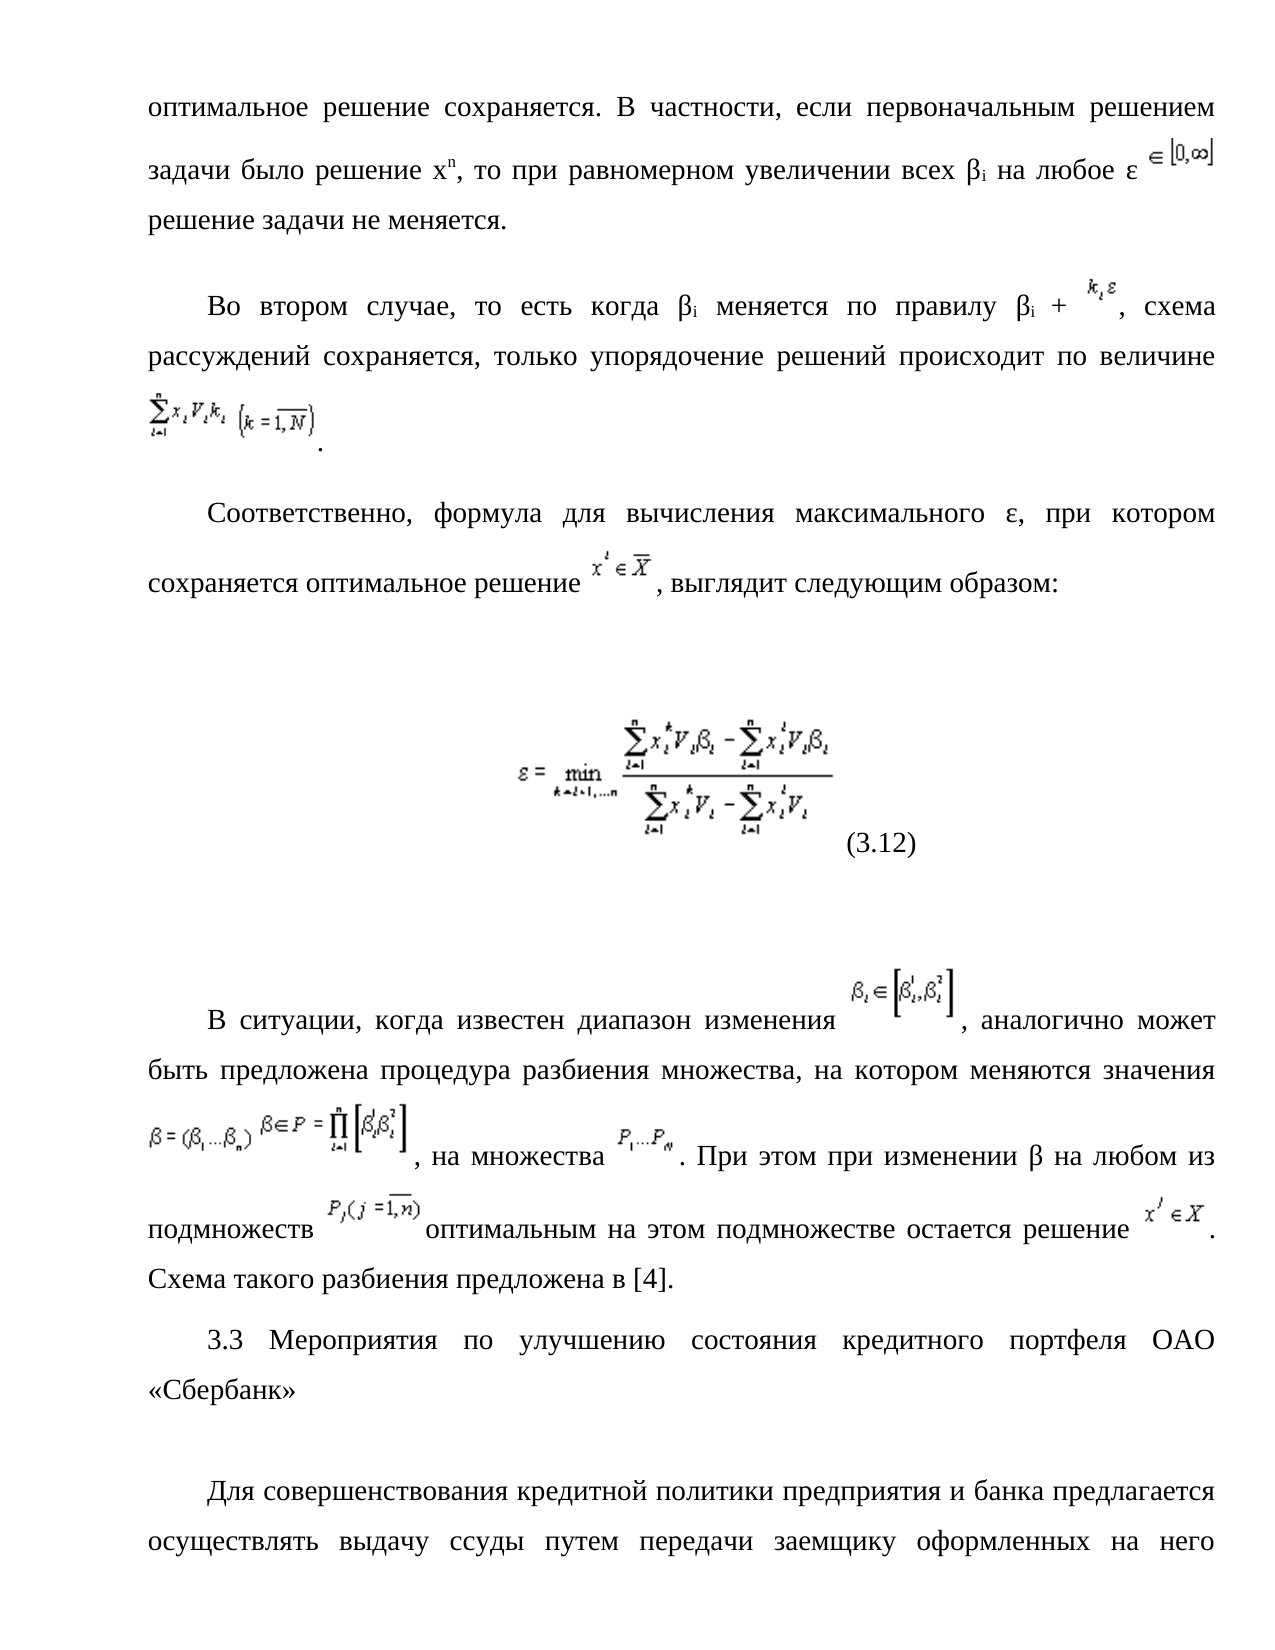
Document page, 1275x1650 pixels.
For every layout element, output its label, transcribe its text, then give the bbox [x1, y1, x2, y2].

picture [1085, 273, 1119, 305]
picture [1148, 138, 1216, 169]
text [148, 89, 1216, 236]
picture [147, 1098, 414, 1156]
text Во втором случае, то есть когда βi меняется по правилу βi + , схема рассуждений сохраняется, только упорядочение решений происходит по величине . [148, 273, 1216, 458]
picture [147, 384, 317, 441]
text В ситуации, когда известен диапазон изменения , аналогично может быть предложена процедура разбиения множества, на котором меняются значения , на множества . При этом при изменении β на любом из подмножеств оптимальным на этом подмножестве остается решение . Схема такого разбиения предложена в [4]. [148, 967, 1216, 1295]
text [148, 1473, 1216, 1557]
picture [615, 1123, 679, 1156]
picture [325, 1188, 426, 1228]
text Соответственно, формула для вычисления максимального ε, при котором сохраняется оптимальное решение , выглядит следующим образом: [148, 495, 1216, 598]
picture [588, 545, 656, 582]
picture [513, 707, 839, 842]
picture [849, 966, 961, 1019]
text 3.3 Мероприятия по улучшению состояния кредитного портфеля ОАО «Сбербанк» [148, 1322, 1216, 1406]
picture [1141, 1191, 1209, 1228]
